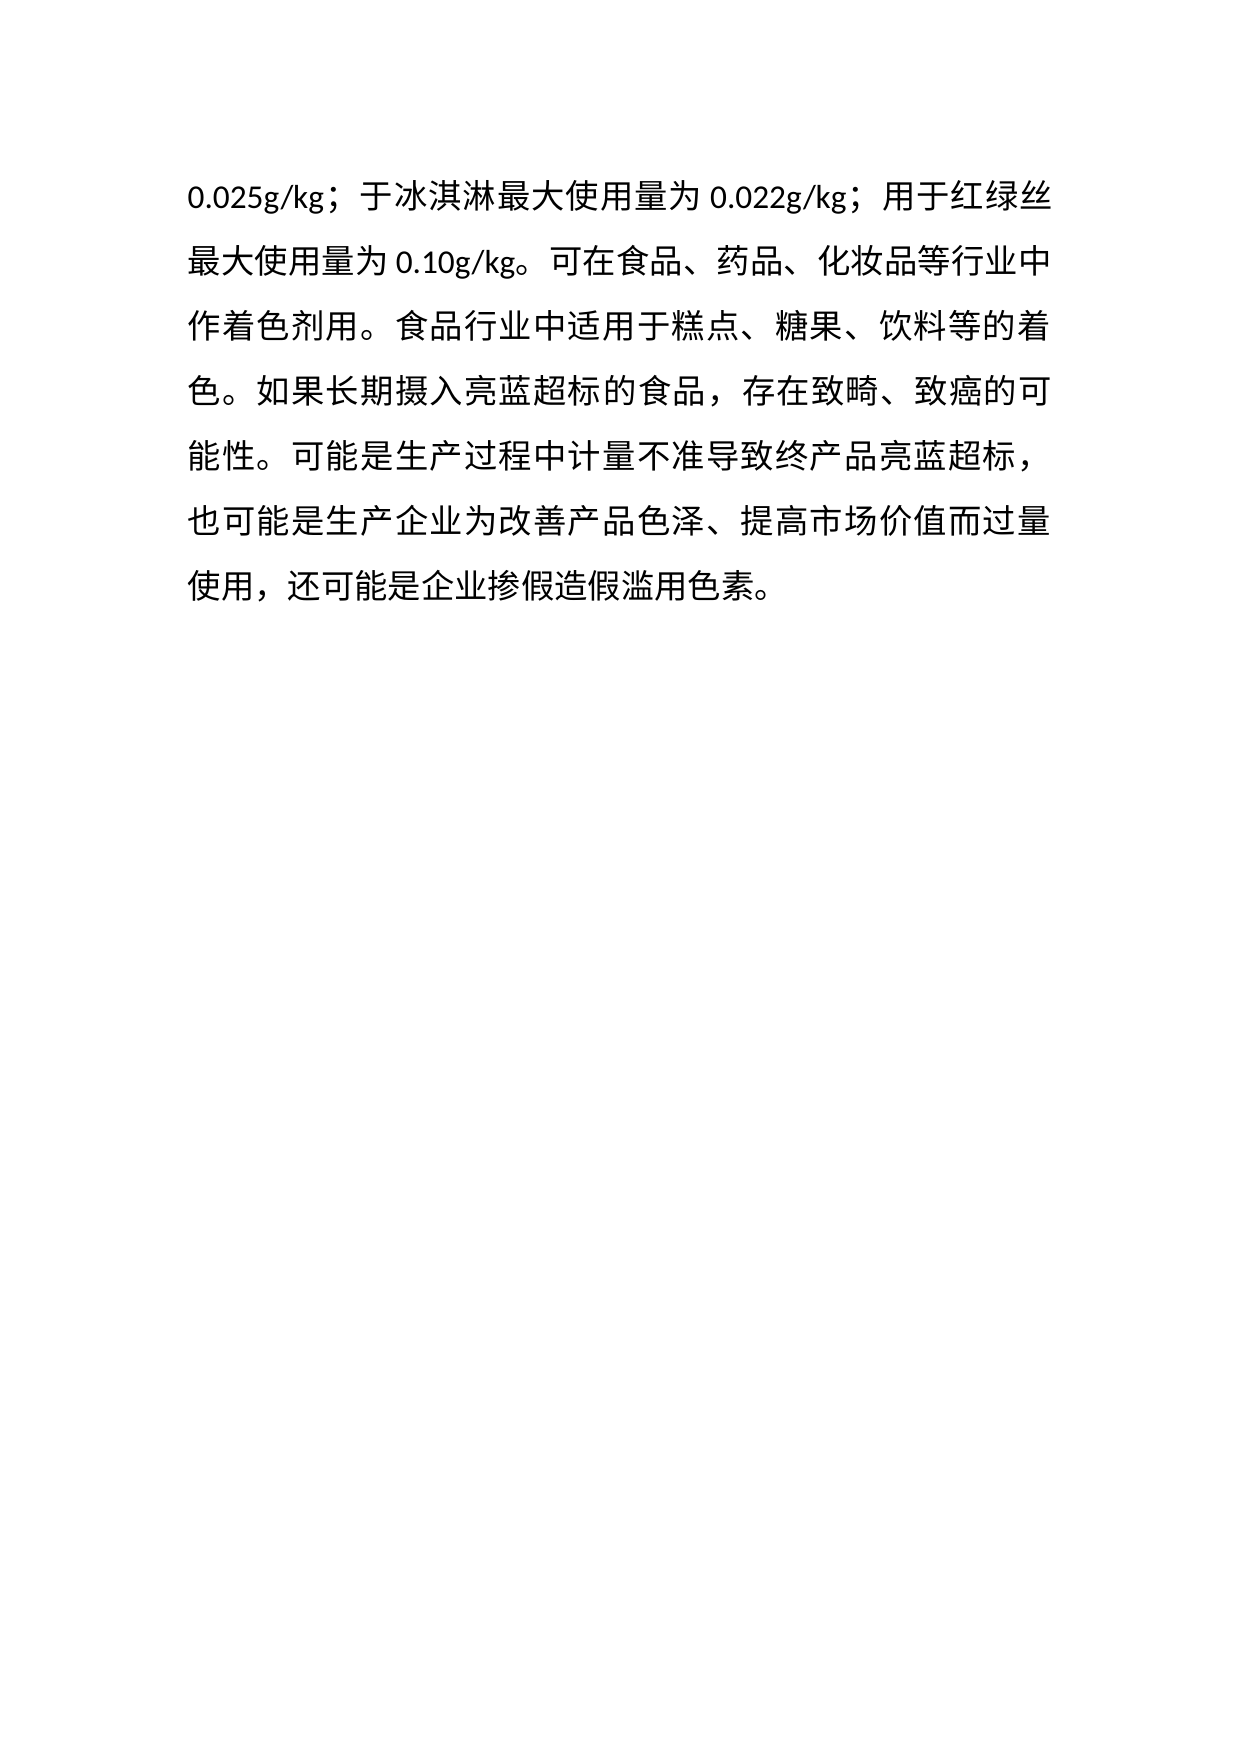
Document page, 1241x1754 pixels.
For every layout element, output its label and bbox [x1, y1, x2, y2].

list [187, 162, 1053, 617]
